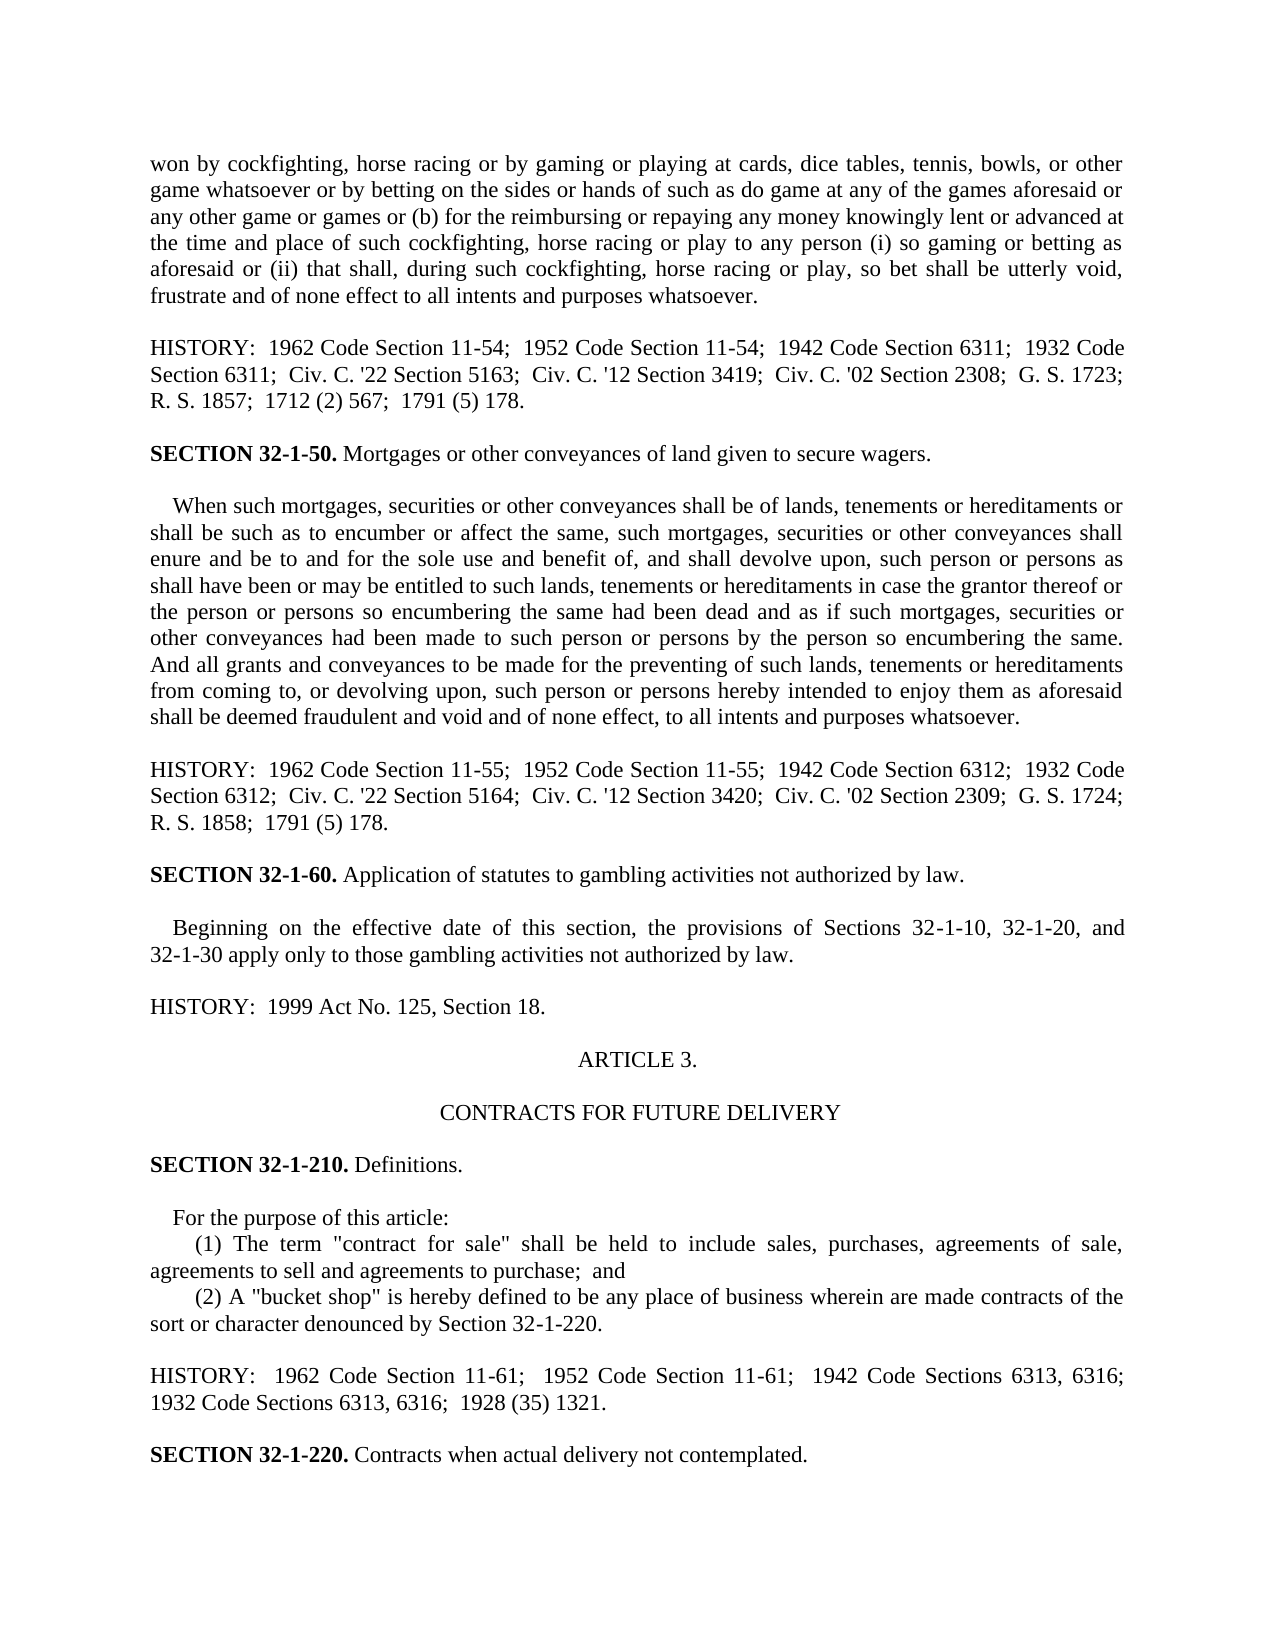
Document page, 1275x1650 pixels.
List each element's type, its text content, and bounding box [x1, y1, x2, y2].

text (1) The term "contract for sale" shall be held to include sales, purchases, agreements of sale, agreements to sell and agreements to purchase; and [150, 1231, 1125, 1283]
text HISTORY: 1962 Code Section 11-61; 1952 Code Section 11-61; 1942 Code Sections 6313, 6316; 1932 Code Sections 6313, 6316; 1928 (35) 1321. [150, 1362, 1125, 1415]
text HISTORY: 1962 Code Section 11-55; 1952 Code Section 11-55; 1942 Code Section 6312; 1932 Code Section 6312; Civ. C. '22 Section 5164; Civ. C. '12 Section 3420; Civ. C. '02 Section 2309; G. S. 1724; R. S. 1858; 1791 (5) 178. [150, 756, 1125, 835]
text SECTION 32-1-220. Contracts when actual delivery not contemplated. [150, 1441, 1125, 1468]
text SECTION 32-1-50. Mortgages or other conveyances of land given to secure wagers. [150, 440, 1125, 466]
text HISTORY: 1999 Act No. 125, Section 18. [150, 993, 1125, 1020]
text Beginning on the effective date of this section, the provisions of Sections 32-1-10, 32-1-20, and 32-1-30 apply only to those gambling activities not authorized by law. [150, 914, 1125, 967]
text SECTION 32-1-60. Application of statutes to gambling activities not authorized by law. [150, 862, 1125, 888]
text SECTION 32-1-210. Definitions. [150, 1151, 1125, 1178]
text When such mortgages, securities or other conveyances shall be of lands, tenements or hereditaments or shall be such as to encumber or affect the same, such mortgages, securities or other conveyances shall enure and be to and for the sole use and benefit of, and shall devolve upon, such person or persons as shall have been or may be entitled to such lands, tenements or hereditaments in case the grantor thereof or the person or persons so encumbering the same had been dead and as if such mortgages, securities or other conveyances had been made to such person or persons by the person so encumbering the same. And all grants and conveyances to be made for the preventing of such lands, tenements or hereditaments from coming to, or devolving upon, such person or persons hereby intended to enjoy them as aforesaid shall be deemed fraudulent and void and of none effect, to all intents and purposes whatsoever. [150, 493, 1125, 730]
text HISTORY: 1962 Code Section 11-54; 1952 Code Section 11-54; 1942 Code Section 6311; 1932 Code Section 6311; Civ. C. '22 Section 5163; Civ. C. '12 Section 3419; Civ. C. '02 Section 2308; G. S. 1723; R. S. 1857; 1712 (2) 567; 1791 (5) 178. [150, 334, 1125, 413]
text CONTRACTS FOR FUTURE DELIVERY [150, 1099, 1125, 1125]
text (2) A "bucket shop" is hereby defined to be any place of business wherein are made contracts of the sort or character denounced by Section 32-1-220. [150, 1283, 1125, 1336]
text ARTICLE 3. [150, 1046, 1125, 1072]
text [150, 150, 1125, 308]
text For the purpose of this article: [150, 1204, 1125, 1231]
